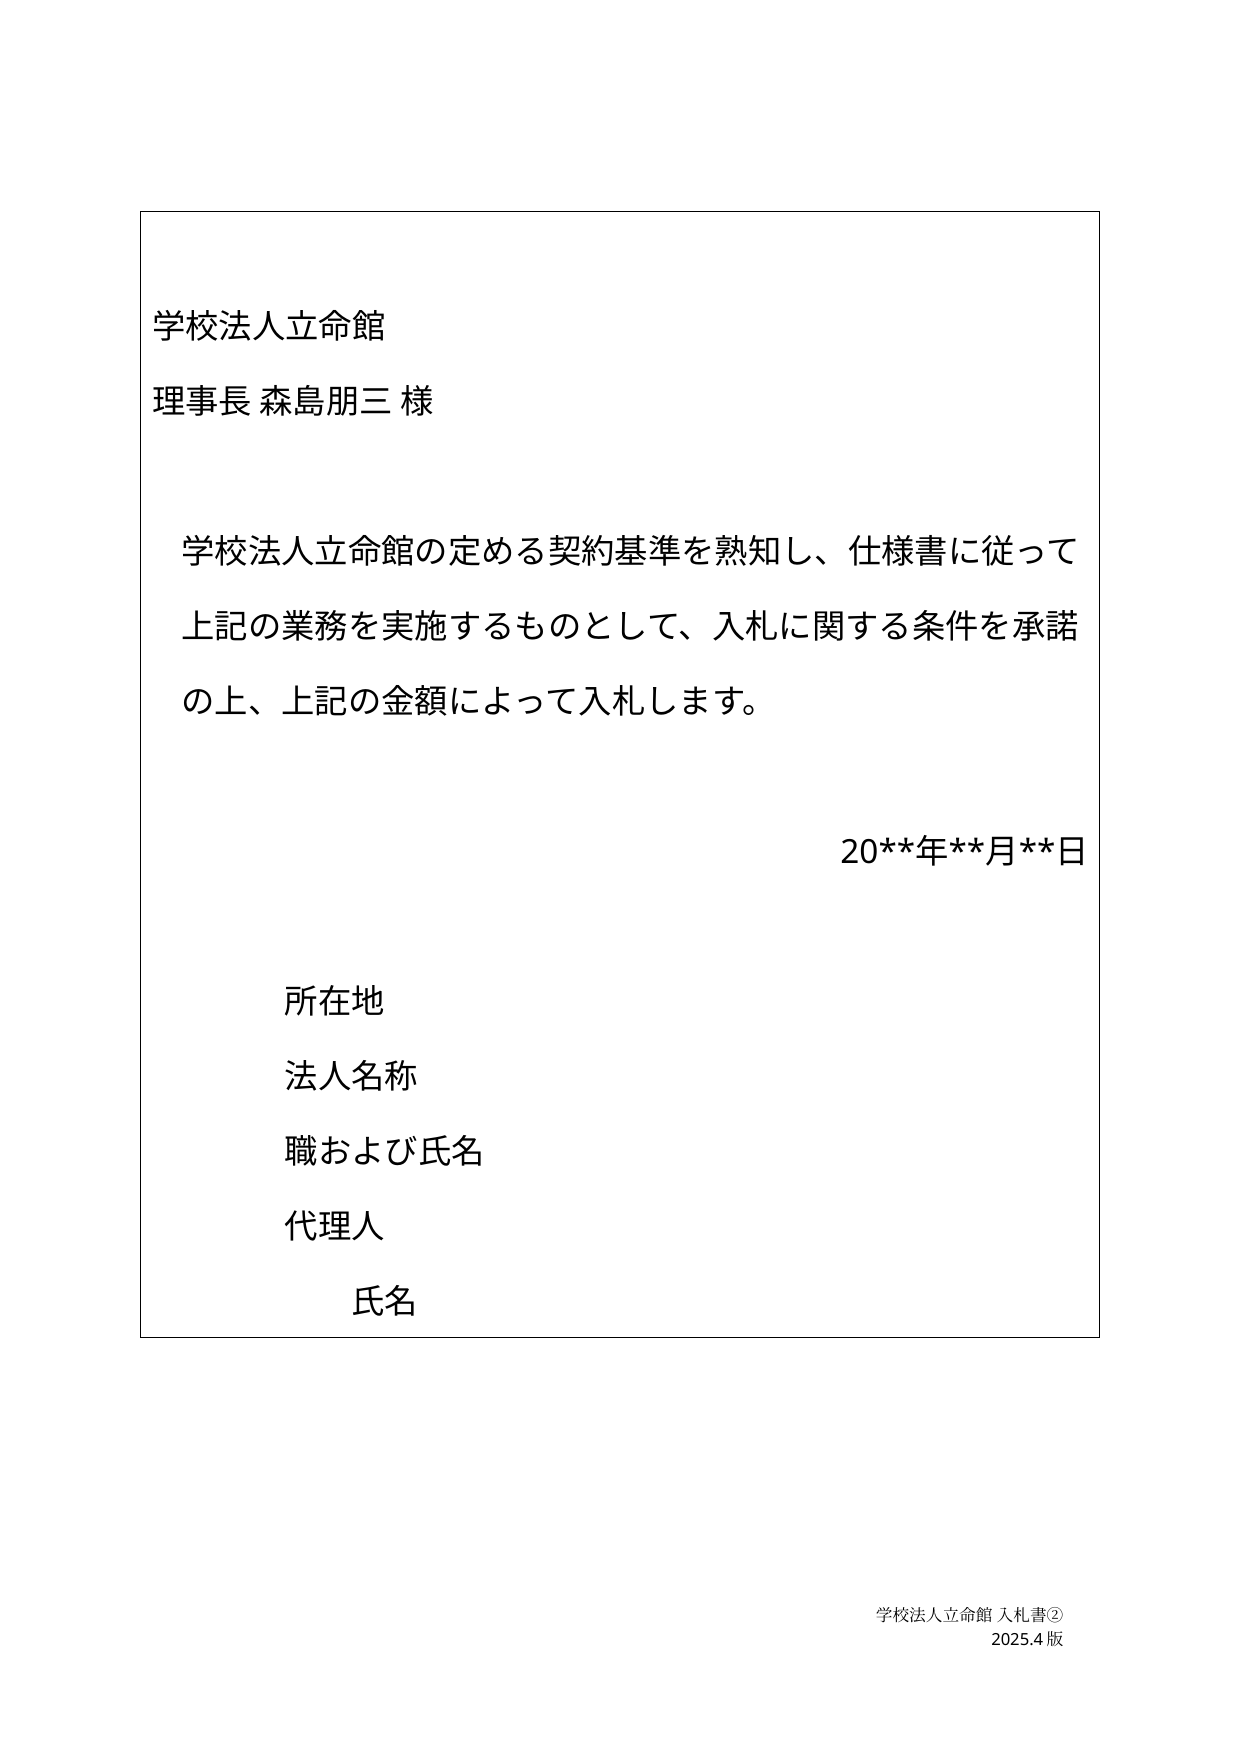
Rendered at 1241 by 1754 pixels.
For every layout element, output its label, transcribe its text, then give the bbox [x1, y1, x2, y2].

table_cell 学校法人立命館 理事長 森島朋三 様 学校法人立命館の定める契約基準を熟知し、仕様書に従って上記の業務を実施するものとして、入札に関する条件を承諾の上、上記の金額によって入札します。 20**年**月**日 所在地 法人名称 職および氏名 代理人 氏名 [141, 212, 1099, 1337]
